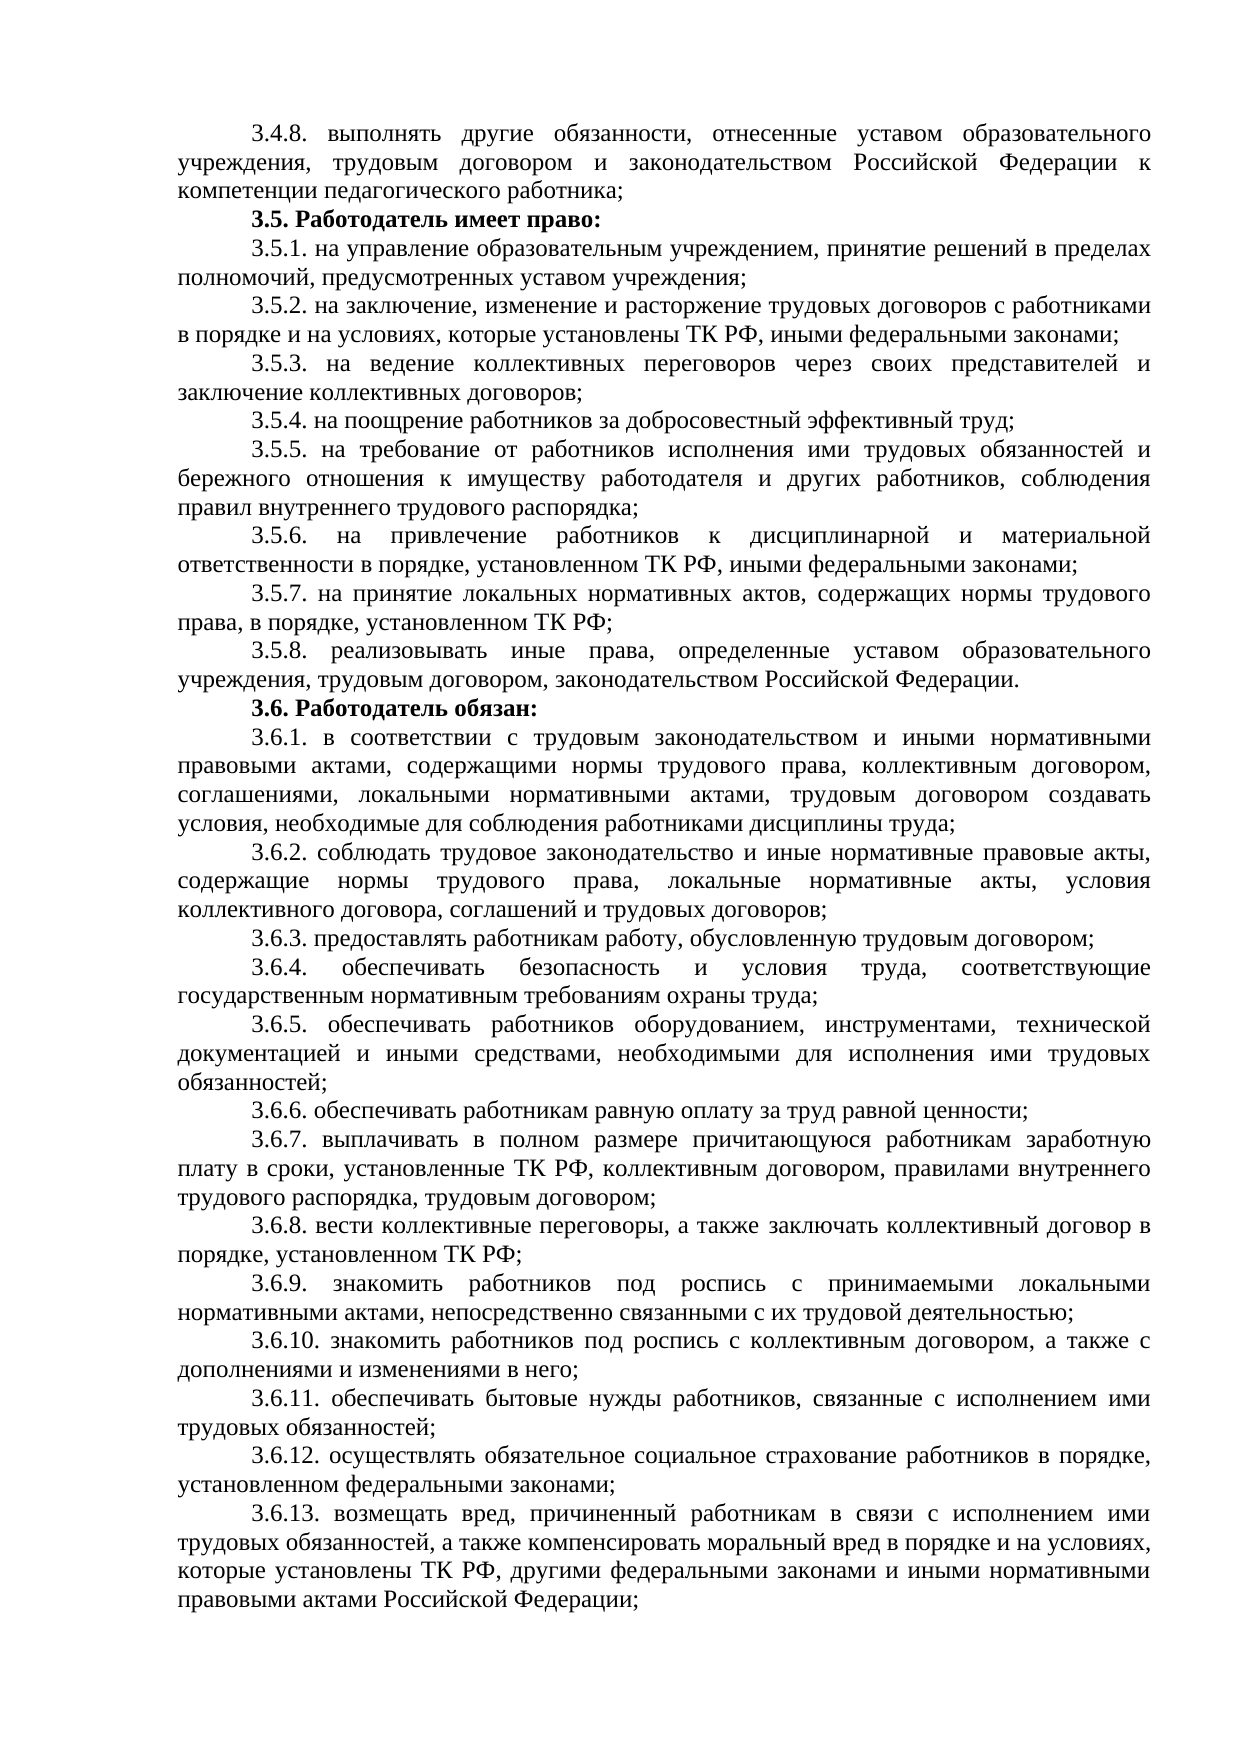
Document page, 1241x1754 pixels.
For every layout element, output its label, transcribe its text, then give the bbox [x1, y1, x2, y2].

text 3.5.2. на заключение, изменение и расторжение трудовых договоров с работниками в порядке и на условиях, которые установлены ТК РФ, иными федеральными законами; [177, 291, 1152, 348]
text 3.5.3. на ведение коллективных переговоров через своих представителей и заключение коллективных договоров; [177, 348, 1152, 406]
text 3.5.8. реализовывать иные права, определенные уставом образовательного учреждения, трудовым договором, законодательством Российской Федерации. [177, 636, 1152, 693]
text 3.6.10. знакомить работников под роспись с коллективным договором, а также с дополнениями и изменениями в него; [177, 1326, 1152, 1383]
text 3.6. Работодатель обязан: [177, 693, 1152, 722]
text 3.5.5. на требование от работников исполнения ими трудовых обязанностей и бережного отношения к имуществу работодателя и других работников, соблюдения правил внутреннего трудового распорядка; [177, 434, 1152, 521]
text 3.5.1. на управление образовательным учреждением, принятие решений в пределах полномочий, предусмотренных уставом учреждения; [177, 233, 1152, 291]
text 3.6.1. в соответствии с трудовым законодательством и иными нормативными правовыми актами, содержащими нормы трудового права, коллективным договором, соглашениями, локальными нормативными актами, трудовым договором создавать условия, необходимые для соблюдения работниками дисциплины труда; [177, 722, 1152, 837]
text 3.5.4. на поощрение работников за добросовестный эффективный труд; [177, 406, 1152, 434]
text 3.6.4. обеспечивать безопасность и условия труда, соответствующие государственным нормативным требованиям охраны труда; [177, 952, 1152, 1009]
text 3.6.6. обеспечивать работникам равную оплату за труд равной ценности; [177, 1096, 1152, 1124]
text 3.6.7. выплачивать в полном размере причитающуюся работникам заработную плату в сроки, установленные ТК РФ, коллективным договором, правилами внутреннего трудового распорядка, трудовым договором; [177, 1124, 1152, 1211]
text 3.6.3. предоставлять работникам работу, обусловленную трудовым договором; [177, 923, 1152, 952]
text 3.5.6. на привлечение работников к дисциплинарной и материальной ответственности в порядке, установленном ТК РФ, иными федеральными законами; [177, 521, 1152, 578]
text 3.4.8. выполнять другие обязанности, отнесенные уставом образовательного учреждения, трудовым договором и законодательством Российской Федерации к компетенции педагогического работника; [177, 118, 1152, 204]
text 3.6.8. вести коллективные переговоры, а также заключать коллективный договор в порядке, установленном ТК РФ; [177, 1211, 1152, 1268]
text 3.6.2. соблюдать трудовое законодательство и иные нормативные правовые акты, содержащие нормы трудового права, локальные нормативные акты, условия коллективного договора, соглашений и трудовых договоров; [177, 837, 1152, 923]
text 3.6.13. возмещать вред, причиненный работникам в связи с исполнением ими трудовых обязанностей, а также компенсировать моральный вред в порядке и на условиях, которые установлены ТК РФ, другими федеральными законами и иными нормативными правовыми актами Российской Федерации; [177, 1498, 1152, 1613]
text 3.6.5. обеспечивать работников оборудованием, инструментами, технической документацией и иными средствами, необходимыми для исполнения ими трудовых обязанностей; [177, 1009, 1152, 1096]
text 3.6.9. знакомить работников под роспись с принимаемыми локальными нормативными актами, непосредственно связанными с их трудовой деятельностью; [177, 1268, 1152, 1326]
text 3.5.7. на принятие локальных нормативных актов, содержащих нормы трудового права, в порядке, установленном ТК РФ; [177, 578, 1152, 636]
text 3.6.12. осуществлять обязательное социальное страхование работников в порядке, установленном федеральными законами; [177, 1441, 1152, 1498]
text 3.5. Работодатель имеет право: [177, 204, 1152, 233]
text 3.6.11. обеспечивать бытовые нужды работников, связанные с исполнением ими трудовых обязанностей; [177, 1383, 1152, 1441]
